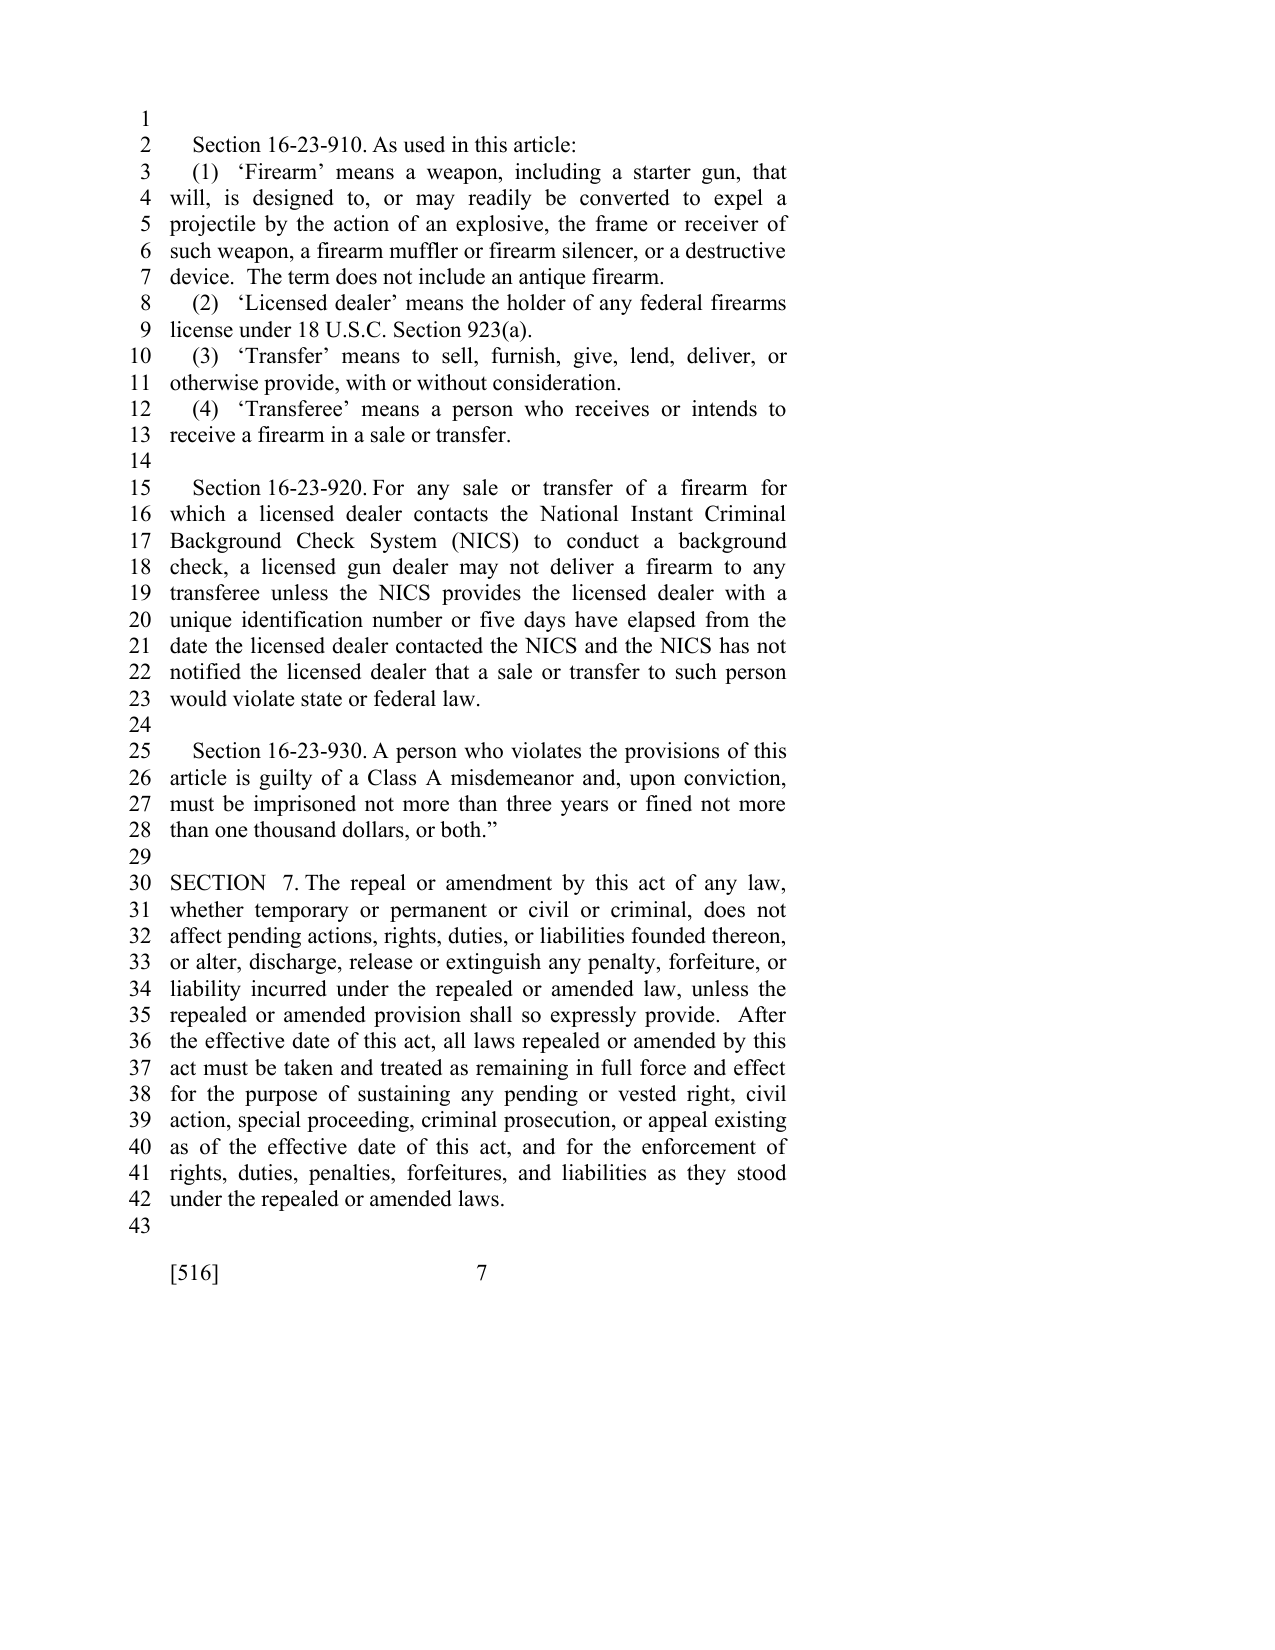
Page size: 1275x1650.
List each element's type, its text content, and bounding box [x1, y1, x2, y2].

text (2) ‘Licensed dealer’ means the holder of any federal firearms license under 18 U.S.C. Section 923(a). [169, 289, 787, 342]
text Section 16-23-930. A person who violates the provisions of this article is guilty of a Class A misdemeanor and, upon conviction, must be imprisoned not more than three years or fined not more than one thousand dollars, or both.” [169, 737, 787, 843]
text Section 16-23-920. For any sale or transfer of a firearm for which a licensed dealer contacts the National Instant Criminal Background Check System (NICS) to conduct a background check, a licensed gun dealer may not deliver a firearm to any transferee unless the NICS provides the licensed dealer with a unique identification number or five days have elapsed from the date the licensed dealer contacted the NICS and the NICS has not notified the licensed dealer that a sale or transfer to such person would violate state or federal law. [169, 474, 787, 711]
text (1) ‘Firearm’ means a weapon, including a starter gun, that will, is designed to, or may readily be converted to expel a projectile by the action of an explosive, the frame or receiver of such weapon, a firearm muffler or firearm silencer, or a destructive device. The term does not include an antique firearm. [169, 158, 787, 289]
text (4) ‘Transferee’ means a person who receives or intends to receive a firearm in a sale or transfer. [169, 395, 787, 448]
text Section 16-23-910. As used in this article: [169, 131, 787, 158]
text (3) ‘Transfer’ means to sell, furnish, give, lend, deliver, or otherwise provide, with or without consideration. [169, 342, 787, 395]
text SECTION 7. The repeal or amendment by this act of any law, whether temporary or permanent or civil or criminal, does not affect pending actions, rights, duties, or liabilities founded thereon, or alter, discharge, release or extinguish any penalty, forfeiture, or liability incurred under the repealed or amended law, unless the repealed or amended provision shall so expressly provide. After the effective date of this act, all laws repealed or amended by this act must be taken and treated as remaining in full force and effect for the purpose of sustaining any pending or vested right, civil action, special proceeding, criminal prosecution, or appeal existing as of the effective date of this act, and for the enforcement of rights, duties, penalties, forfeitures, and liabilities as they stood under the repealed or amended laws. [169, 869, 787, 1212]
